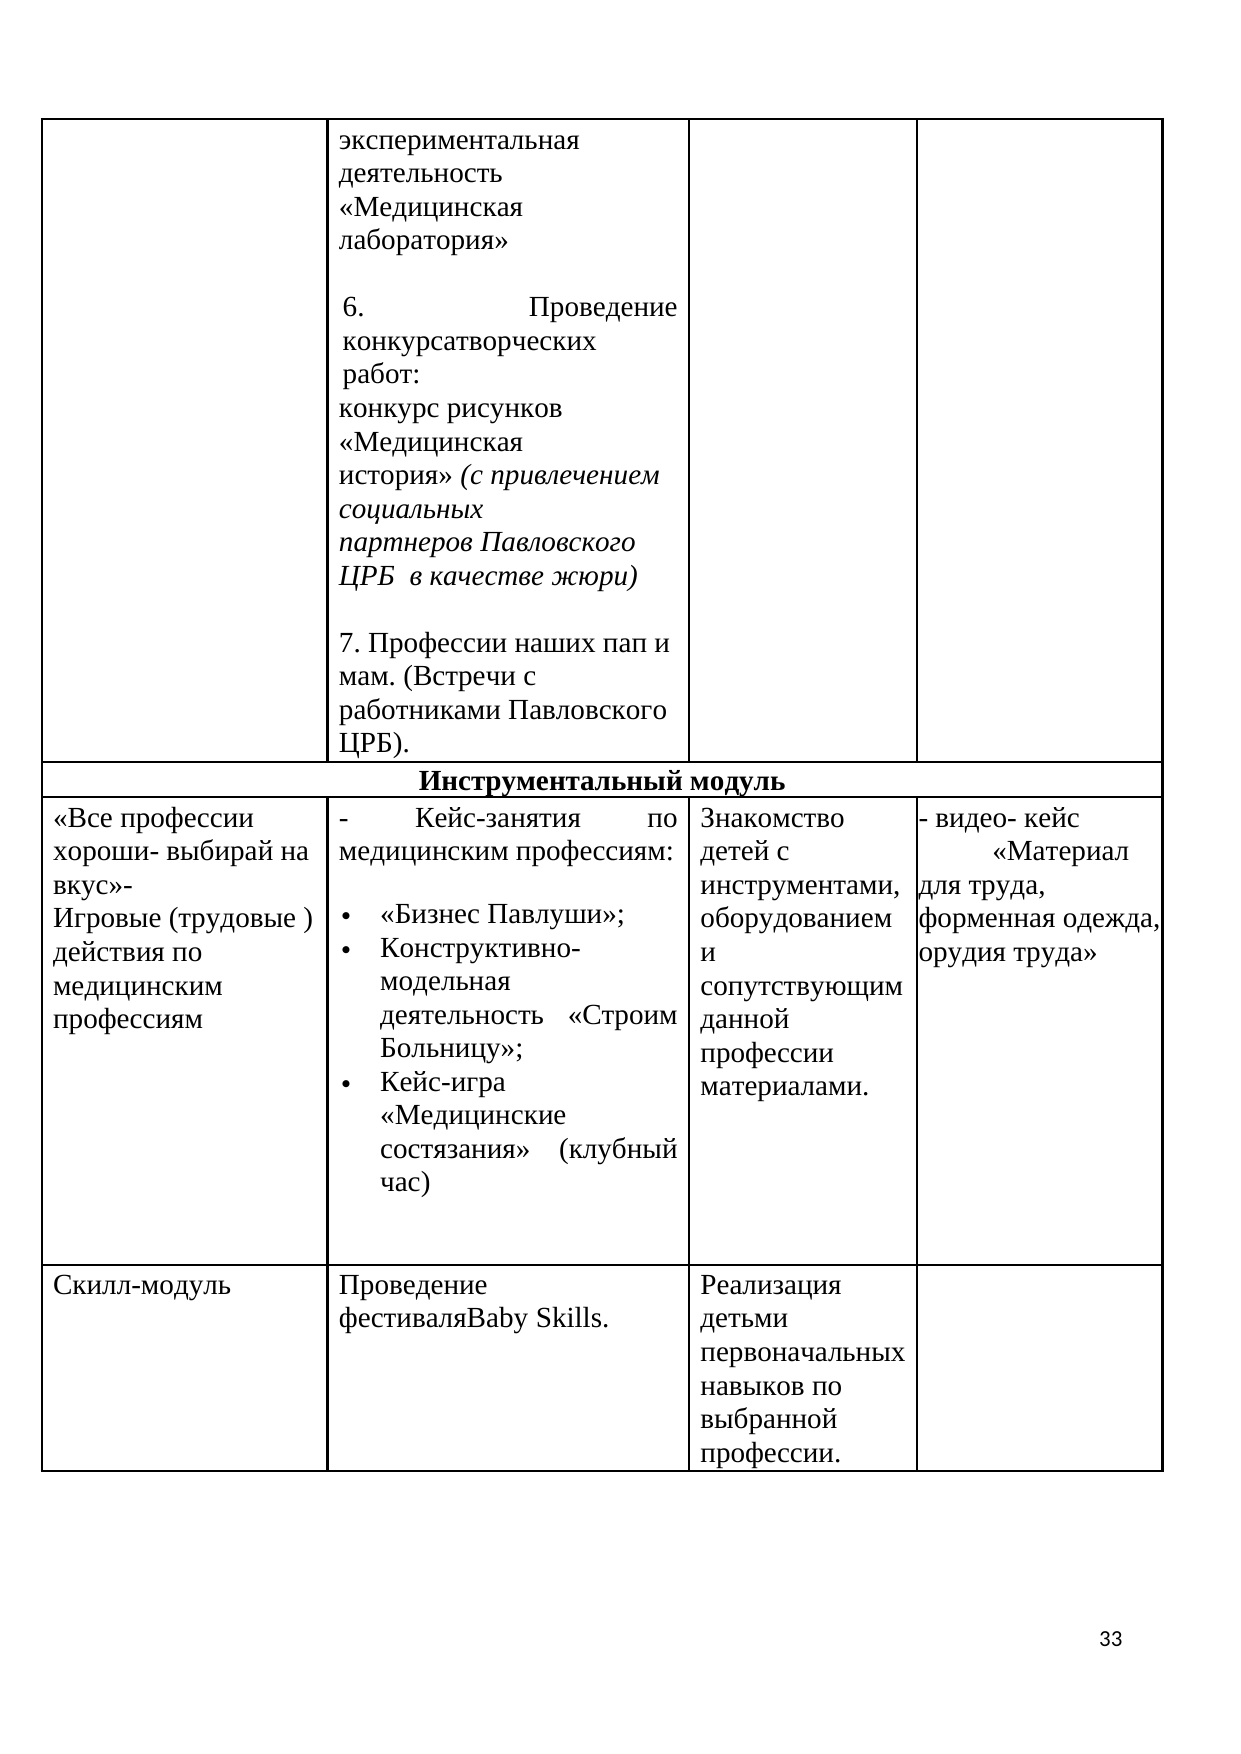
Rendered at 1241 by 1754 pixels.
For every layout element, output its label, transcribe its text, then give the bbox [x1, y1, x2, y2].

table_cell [690, 120, 916, 761]
table_cell «Все профессии хороши- выбирай на вкус»- Игровые (трудовые ) действия по медицинским профессиям [43, 798, 326, 1263]
table_cell Скилл-модуль [43, 1266, 326, 1470]
table_cell - Кейс-занятия по медицинским профессиям: «Бизнес Павлуши»; Конструктивно-модельная деятельность «Строим Больницу»; Кейс-игра «Медицинские состязания» (клубный час) [329, 798, 688, 1263]
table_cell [43, 120, 326, 761]
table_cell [329, 120, 688, 761]
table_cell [918, 120, 1161, 761]
table_cell [918, 1266, 1161, 1470]
table_cell Проведение фестиваляBaby Skills. [329, 1266, 688, 1470]
table_cell - видео- кейс «Материал для труда, форменная одежда, орудия труда» [918, 798, 1161, 1263]
table_cell Реализация детьми первоначальных навыков по выбранной профессии. [690, 1266, 916, 1470]
table_cell Инструментальный модуль [43, 763, 1161, 796]
table_cell Знакомство детей с инструментами, оборудованием и сопутствующим данной профессии материалами. [690, 798, 916, 1263]
